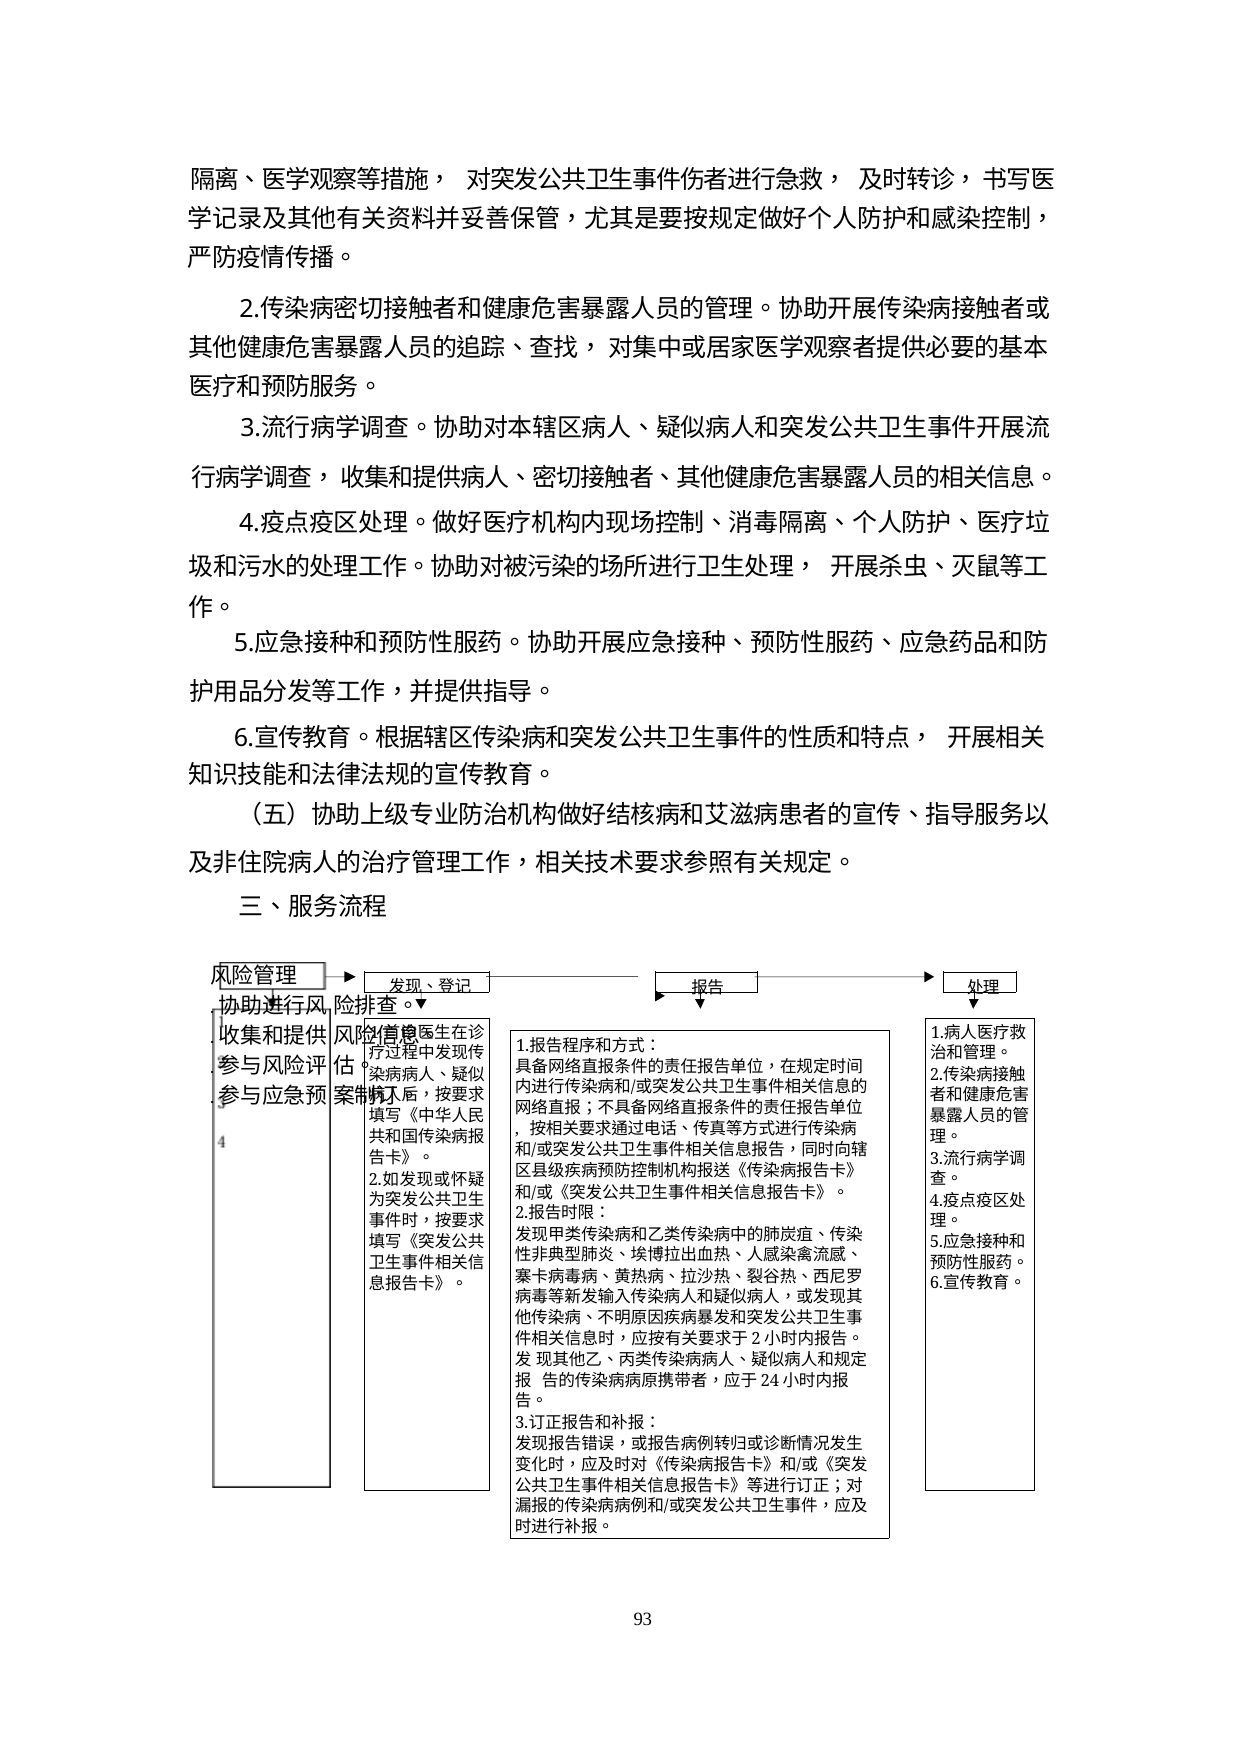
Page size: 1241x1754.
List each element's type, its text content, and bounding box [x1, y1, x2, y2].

text 及非住院病人的治疗管理工作，相关技术要求参照有关规定。 [188, 848, 1061, 878]
text 3.流行病学调查。协助对本辖区病人、疑似病人和突发公共卫生事件开展流 [240, 420, 1061, 462]
text 2.传染病密切接触者和健康危害暴露人员的管理。协助开展传染病接触者或 其他健康危害暴露人员的追踪、查找， 对集中或居家医学观察者提供必要的基本 医疗和预防服务。 [188, 291, 1053, 403]
text （五）协助上级专业防治机构做好结核病和艾滋病患者的宣传、指导服务以 [237, 806, 1061, 847]
text 6.宣传教育。根据辖区传染病和突发公共卫生事件的性质和特点， 开展相关 知识技能和法律法规的宣传教育。 [188, 719, 1053, 790]
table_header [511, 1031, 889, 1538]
text 行病学调查， 收集和提供病人、密切接触者、其他健康危害暴露人员的相关信息。 [186, 462, 1061, 493]
text 护用品分发等工作，并提供指导。 [189, 676, 1061, 707]
text 4.疫点疫区处理。做好医疗机构内现场控制、消毒隔离、个人防护、医疗垃 圾和污水的处理工作。协助对被污染的场所进行卫生处理， 开展杀虫、灭鼠等工 [189, 505, 1053, 582]
text 作。 [188, 592, 1061, 622]
text 隔离、医学观察等措施， 对突发公共卫生事件伤者进行急救， 及时转诊， 书写医 学记录及其他有关资料并妥善保管，尤其是要按规定做好个人防护和感染控制， 严防疫情传播。 [188, 161, 1057, 274]
text 三、服务流程 [239, 890, 1061, 921]
text 5.应急接种和预防性服药。协助开展应急接种、预防性服药、应急药品和防 [234, 634, 1061, 676]
picture [212, 962, 331, 1488]
